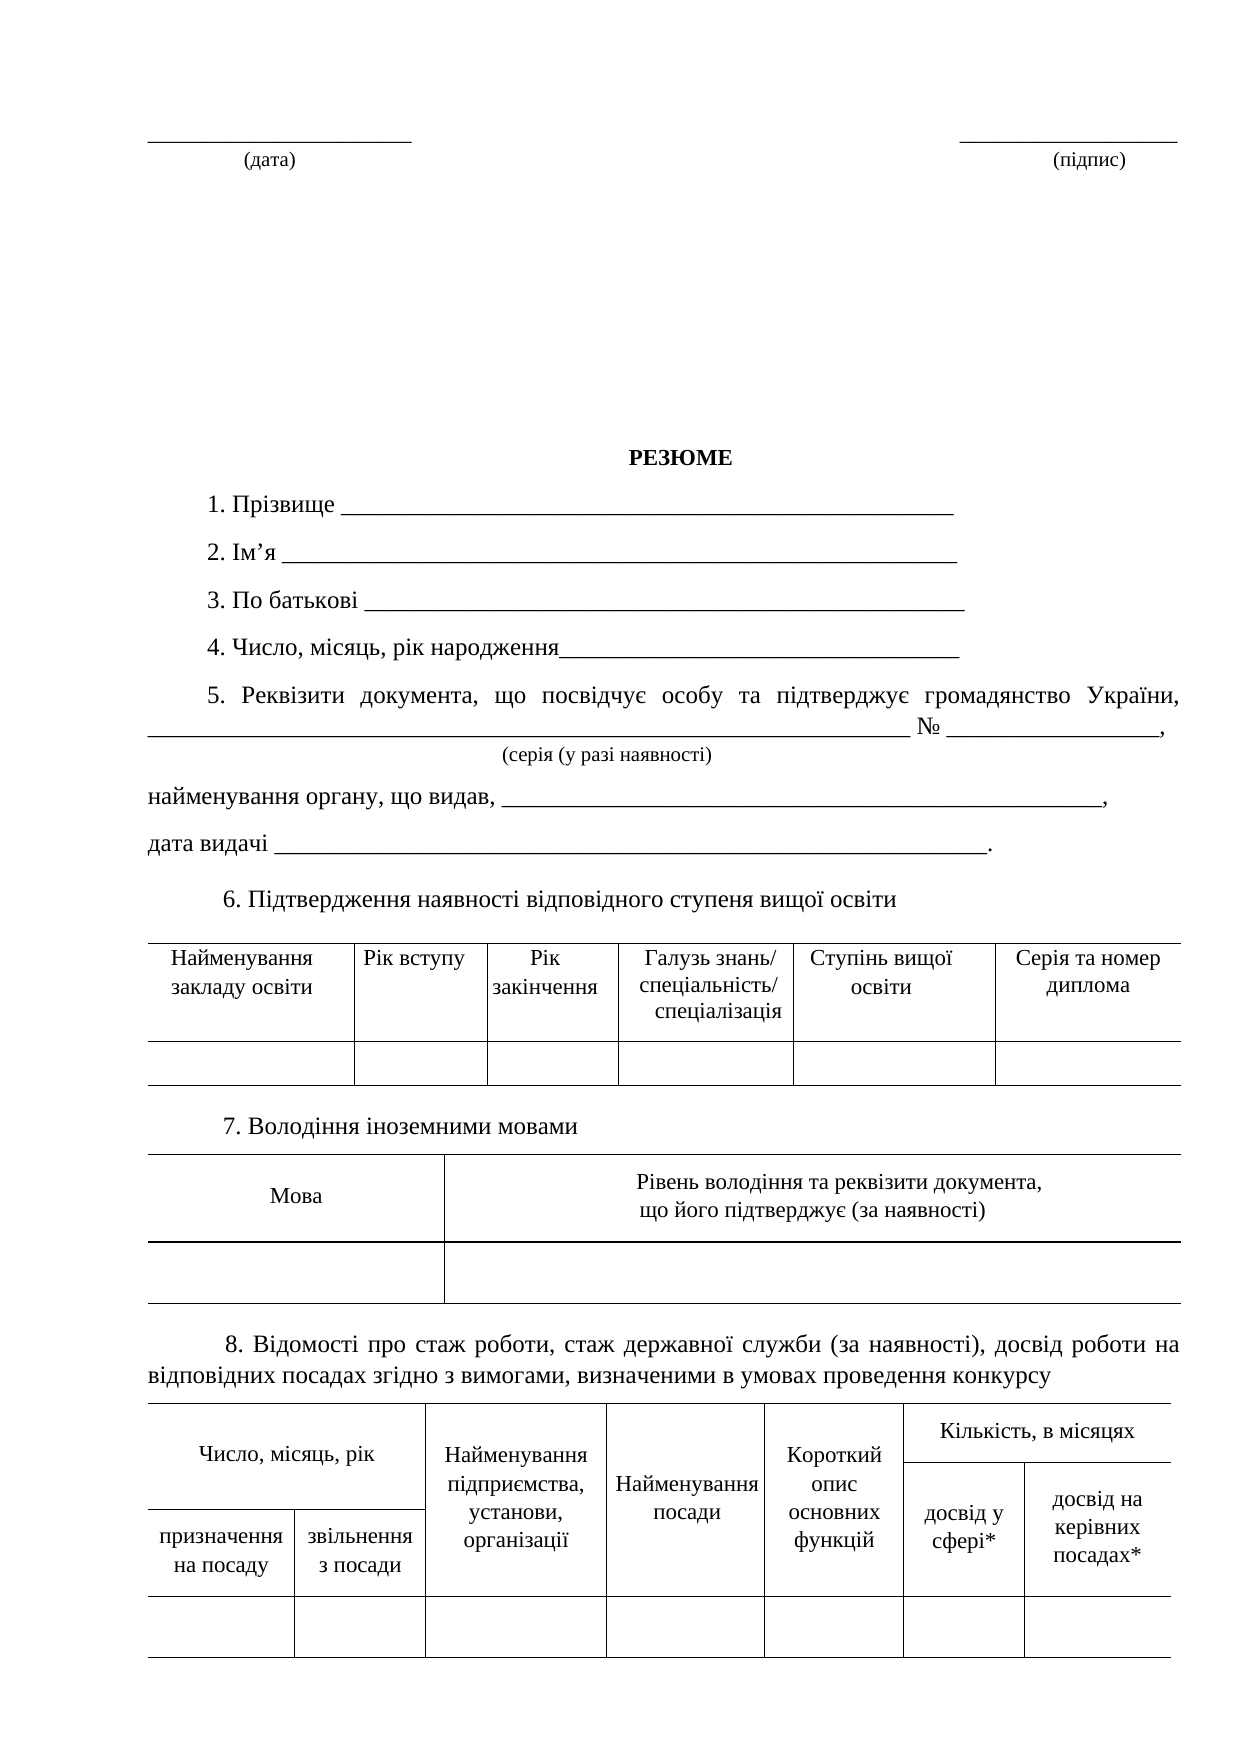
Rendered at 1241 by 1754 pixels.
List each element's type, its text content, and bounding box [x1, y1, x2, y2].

table_header Галузь знань/ спеціальність/ спеціалізація [619, 944, 793, 1041]
table_cell [488, 1042, 618, 1085]
text (дата) (підпис) [148, 147, 1181, 171]
text дата видачі _________________________________________________________. [148, 828, 1181, 857]
text 6. Підтвердження наявності відповідного ступеня вищої освіти [148, 884, 1181, 913]
table_header Число, місяць, рік [148, 1404, 425, 1509]
text 1. Прізвище _________________________________________________ [148, 489, 1181, 518]
table_cell [619, 1042, 793, 1085]
table_cell [148, 1597, 294, 1657]
table_cell досвід у сфері* [904, 1463, 1024, 1596]
table_header Найменування посади [607, 1404, 764, 1596]
table_cell звільнення з посади [295, 1510, 425, 1596]
table_cell досвід на керівних посадах* [1025, 1463, 1171, 1596]
table_cell [996, 1042, 1181, 1085]
table_header Рік вступу [355, 944, 487, 1041]
text 5. Реквізити документа, що посвідчує особу та підтверджує громадянство України, _____________________________________________________________ № _________________, [148, 680, 1181, 740]
table_header Ступінь вищої освіти [794, 944, 995, 1041]
text 7. Володіння іноземними мовами [148, 1111, 1181, 1139]
text найменування органу, що видав, ________________________________________________, [148, 781, 1181, 809]
table_cell [295, 1597, 425, 1657]
text РЕЗЮМЕ [180, 444, 1181, 471]
text (серія (у разі наявності) [148, 742, 1181, 766]
table_cell [765, 1597, 903, 1657]
table_cell [794, 1042, 995, 1085]
text 8. Відомості про стаж роботи, стаж державної служби (за наявності), досвід роботи на відповідних посадах згідно з вимогами, визначеними в умовах проведення конкурсу [148, 1329, 1181, 1388]
table_cell [904, 1597, 1024, 1657]
table_cell [445, 1243, 1181, 1303]
table_cell [1025, 1597, 1171, 1657]
text 2. Ім’я ______________________________________________________ [148, 537, 1181, 566]
table_cell [426, 1597, 606, 1657]
table_header Рік закінчення [488, 944, 618, 1041]
table_header Серія та номер диплома [996, 944, 1181, 1041]
table_cell [607, 1597, 764, 1657]
text 3. По батькові ________________________________________________ [148, 585, 1181, 613]
table_header Найменування підприємства, установи, організації [426, 1404, 606, 1596]
text 4. Число, місяць, рік народження________________________________ [148, 632, 1181, 661]
table_cell призначення на посаду [148, 1510, 294, 1596]
table_header Кількість, в місяцях [904, 1404, 1171, 1462]
table_header Короткий опис основних функцій [765, 1404, 903, 1596]
table_cell [355, 1042, 487, 1085]
text _______________________ ___________________ [148, 119, 1181, 145]
table_header Найменування закладу освіти [148, 944, 354, 1041]
table_cell [148, 1042, 354, 1085]
table_header Мова [148, 1155, 444, 1241]
table_header Рівень володіння та реквізити документа, що його підтверджує (за наявності) [445, 1155, 1181, 1241]
table_cell [148, 1243, 444, 1303]
